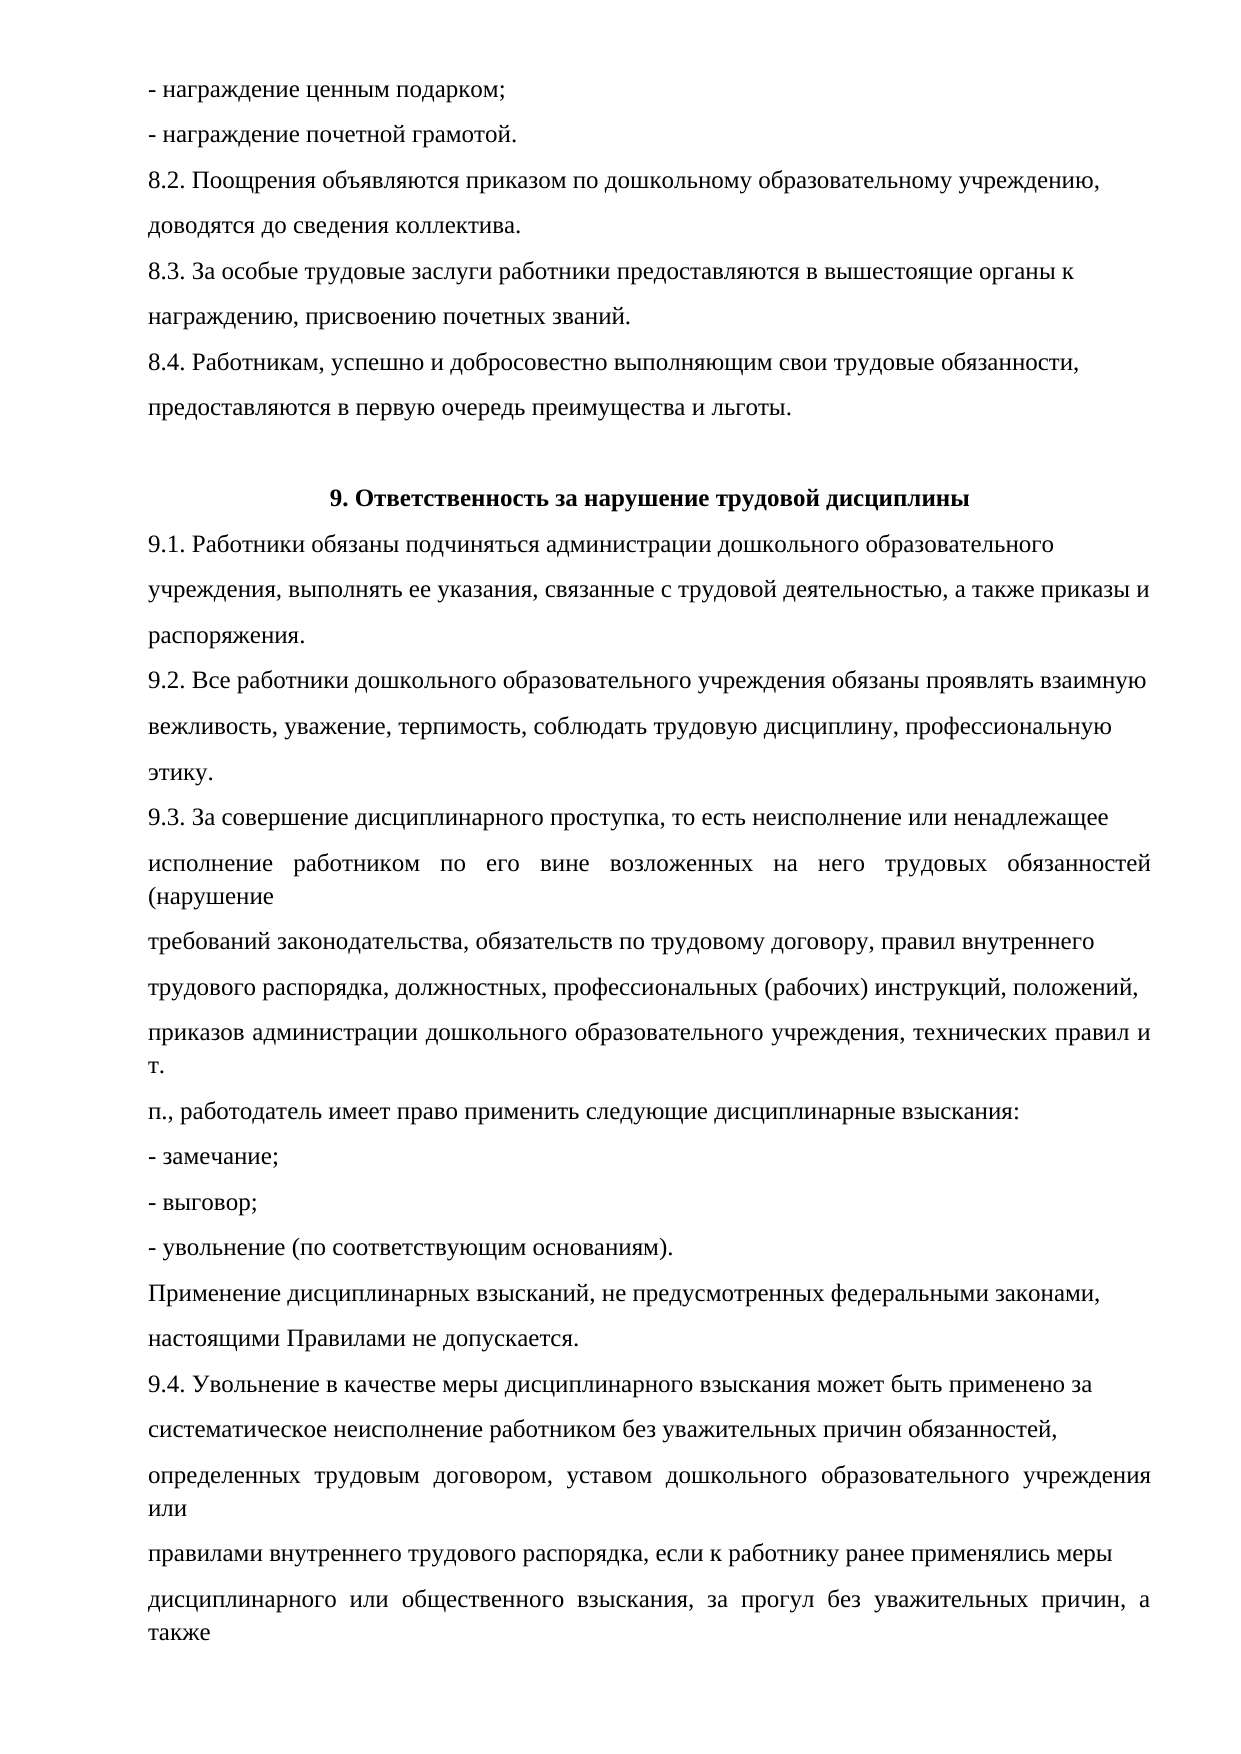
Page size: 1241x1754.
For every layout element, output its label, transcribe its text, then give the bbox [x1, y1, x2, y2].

text учреждения, выполнять ее указания, связанные с трудовой деятельностью, а также приказы и [148, 574, 1152, 603]
text п., работодатель имеет право применить следующие дисциплинарные взыскания: [148, 1096, 1152, 1124]
text настоящими Правилами не допускается. [148, 1323, 1152, 1352]
text доводятся до сведения коллектива. [148, 210, 1152, 239]
text 9.3. За совершение дисциплинарного проступка, то есть неисполнение или ненадлежащее [148, 802, 1152, 831]
text дисциплинарного или общественного взыскания, за прогул без уважительных причин, а также [148, 1584, 1152, 1646]
text 9.4. Увольнение в качестве меры дисциплинарного взыскания может быть применено за [148, 1369, 1152, 1398]
text правилами внутреннего трудового распорядка, если к работнику ранее применялись меры [148, 1538, 1152, 1567]
text 8.2. Поощрения объявляются приказом по дошкольному образовательному учреждению, [148, 165, 1152, 194]
text определенных трудовым договором, уставом дошкольного образовательного учреждения или [148, 1460, 1152, 1522]
text 8.3. За особые трудовые заслуги работники предоставляются в вышестоящие органы к [148, 256, 1152, 285]
text 9.1. Работники обязаны подчиняться администрации дошкольного образовательного [148, 529, 1152, 558]
text распоряжения. [148, 620, 1152, 649]
text награждению, присвоению почетных званий. [148, 301, 1152, 330]
text - увольнение (по соответствующим основаниям). [148, 1232, 1152, 1261]
text - награждение почетной грамотой. [148, 119, 1152, 148]
text этику. [148, 757, 1152, 785]
text Применение дисциплинарных взысканий, не предусмотренных федеральными законами, [148, 1278, 1152, 1307]
text приказов администрации дошкольного образовательного учреждения, технических правил и т. [148, 1017, 1152, 1079]
text - замечание; [148, 1141, 1152, 1170]
text требований законодательства, обязательств по трудовому договору, правил внутреннего [148, 926, 1152, 955]
text 9. Ответственность за нарушение трудовой дисциплины [148, 483, 1152, 512]
text исполнение работником по его вине возложенных на него трудовых обязанностей (нарушение [148, 848, 1152, 909]
text вежливость, уважение, терпимость, соблюдать трудовую дисциплину, профессиональную [148, 711, 1152, 740]
text 8.4. Работникам, успешно и добросовестно выполняющим свои трудовые обязанности, [148, 347, 1152, 376]
text - награждение ценным подарком; [148, 74, 1152, 103]
text - выговор; [148, 1187, 1152, 1216]
text трудового распорядка, должностных, профессиональных (рабочих) инструкций, положений, [148, 972, 1152, 1001]
text 9.2. Все работники дошкольного образовательного учреждения обязаны проявлять взаимную [148, 666, 1152, 694]
text предоставляются в первую очередь преимущества и льготы. [148, 392, 1152, 421]
text систематическое неисполнение работником без уважительных причин обязанностей, [148, 1414, 1152, 1443]
